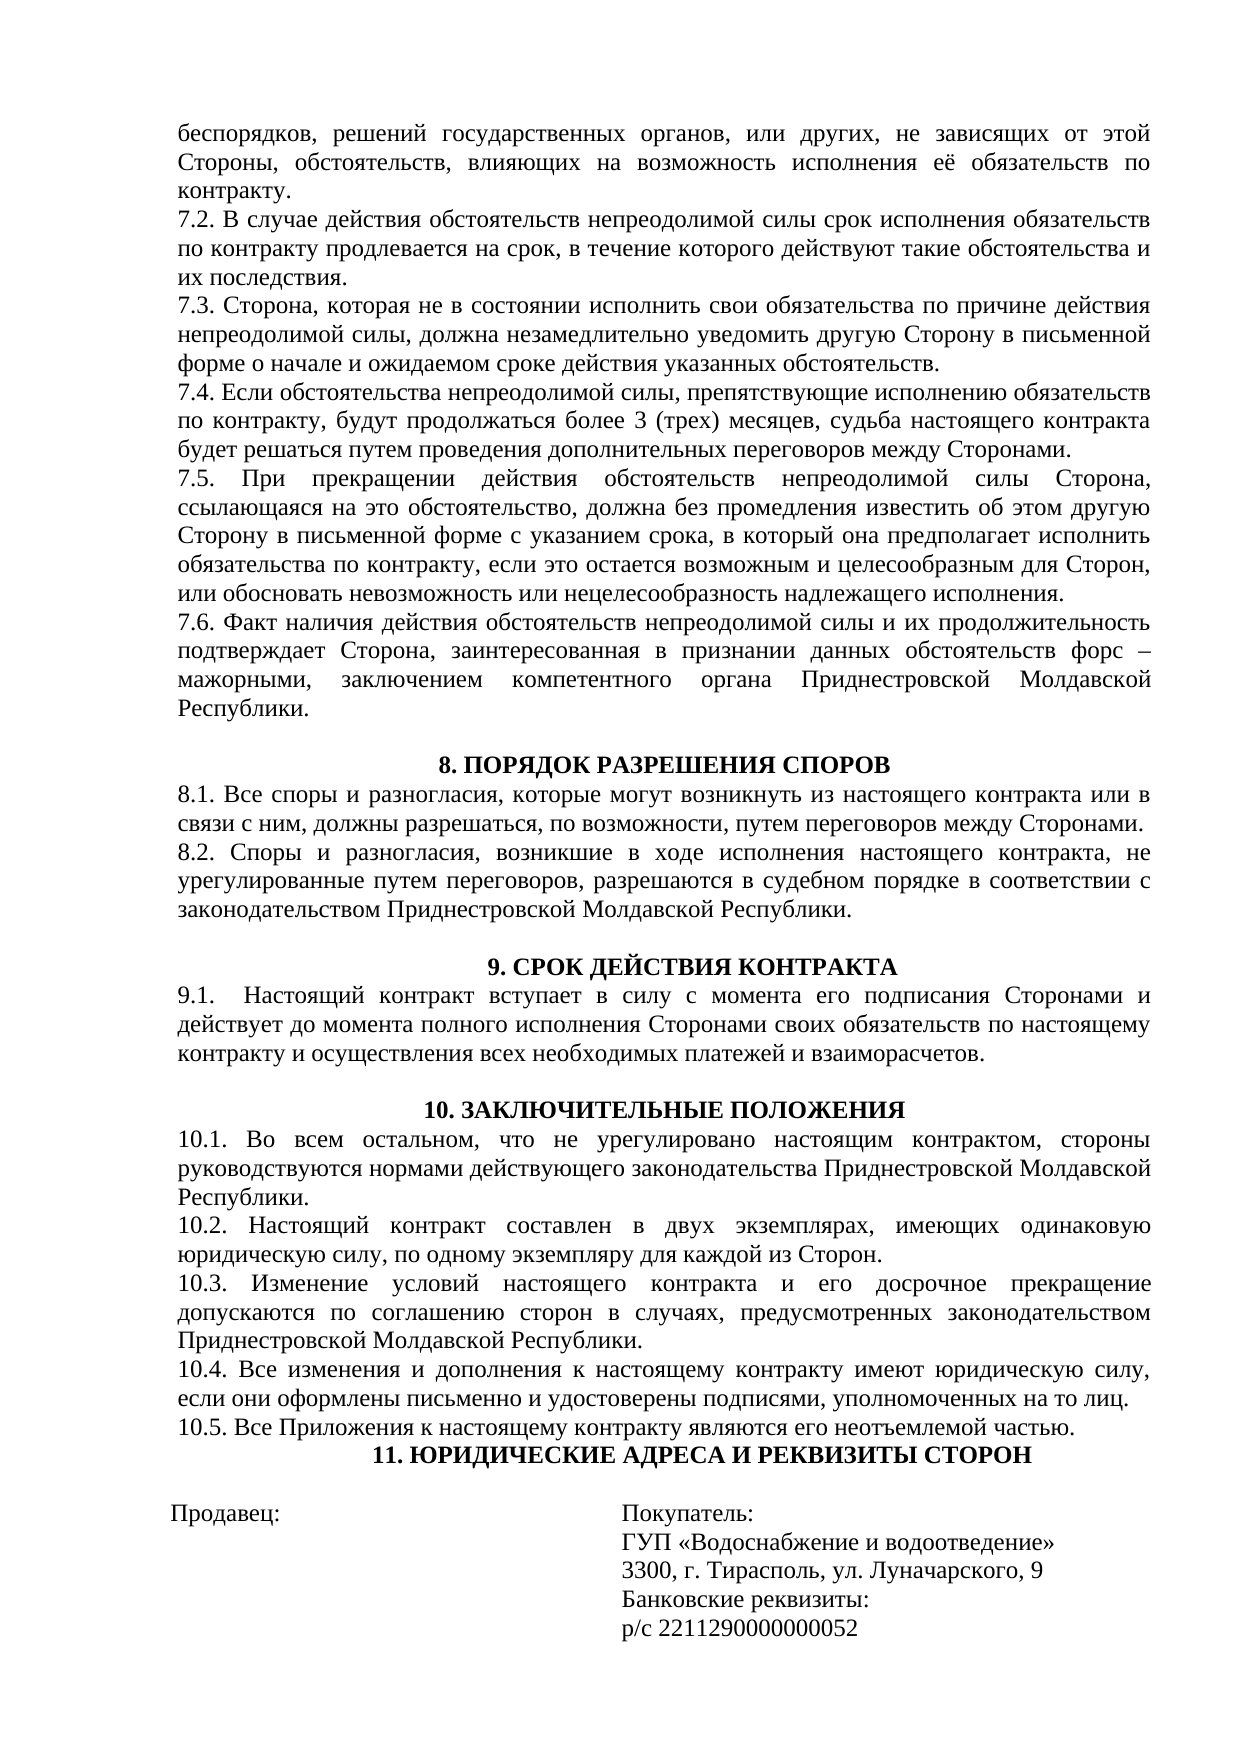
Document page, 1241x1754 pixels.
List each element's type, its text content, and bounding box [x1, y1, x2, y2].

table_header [610, 1498, 1109, 1642]
text 8. ПОРЯДОК РАЗРЕШЕНИЯ СПОРОВ [177, 751, 1152, 779]
text 10.1. Во всем остальном, что не урегулировано настоящим контрактом, стороны руководствуются нормами действующего законодательства Приднестровской Молдавской Республики. [177, 1124, 1152, 1211]
text 10.3. Изменение условий настоящего контракта и его досрочное прекращение допускаются по соглашению сторон в случаях, предусмотренных законодательством Приднестровской Молдавской Республики. [177, 1268, 1152, 1354]
text 7.3. Сторона, которая не в состоянии исполнить свои обязательства по причине действия непреодолимой силы, должна незамедлительно уведомить другую Сторону в письменной форме о начале и ожидаемом сроке действия указанных обстоятельств. [177, 291, 1152, 377]
text 11. ЮРИДИЧЕСКИЕ АДРЕСА И РЕКВИЗИТЫ СТОРОН [252, 1441, 1152, 1469]
text 7.6. Факт наличия действия обстоятельств непреодолимой силы и их продолжительность подтверждает Сторона, заинтересованная в признании данных обстоятельств форс – мажорными, заключением компетентного органа Приднестровской Молдавской Республики. [177, 607, 1152, 722]
text 7.5. При прекращении действия обстоятельств непреодолимой силы Сторона, ссылающаяся на это обстоятельство, должна без промедления известить об этом другую Сторону в письменной форме с указанием срока, в который она предполагает исполнить обязательства по контракту, если это остается возможным и целесообразным для Сторон, или обосновать невозможность или нецелесообразность надлежащего исполнения. [177, 463, 1152, 607]
text 9.1. Настоящий контракт вступает в силу с момента его подписания Сторонами и действует до момента полного исполнения Сторонами своих обязательств по настоящему контракту и осуществления всех необходимых платежей и взаиморасчетов. [177, 981, 1152, 1067]
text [177, 118, 1152, 204]
text 10.4. Все изменения и дополнения к настоящему контракту имеют юридическую силу, если они оформлены письменно и удостоверены подписями, уполномоченных на то лиц. [177, 1354, 1152, 1412]
text 10. ЗАКЛЮЧИТЕЛЬНЫЕ ПОЛОЖЕНИЯ [177, 1096, 1152, 1124]
text 10.2. Настоящий контракт составлен в двух экземплярах, имеющих одинаковую юридическую силу, по одному экземпляру для каждой из Сторон. [177, 1211, 1152, 1268]
text 8.2. Споры и разногласия, возникшие в ходе исполнения настоящего контракта, не урегулированные путем переговоров, разрешаются в судебном порядке в соответствии с законодательством Приднестровской Молдавской Республики. [177, 837, 1152, 923]
text 8.1. Все споры и разногласия, которые могут возникнуть из настоящего контракта или в связи с ним, должны разрешаться, по возможности, путем переговоров между Сторонами. [177, 779, 1152, 837]
text 10.5. Все Приложения к настоящему контракту являются его неотъемлемой частью. [177, 1412, 1152, 1441]
text 7.2. В случае действия обстоятельств непреодолимой силы срок исполнения обязательств по контракту продлевается на срок, в течение которого действуют такие обстоятельства и их последствия. [177, 204, 1152, 291]
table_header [159, 1498, 610, 1642]
text 9. СРОК ДЕЙСТВИЯ КОНТРАКТА [487, 952, 1152, 981]
text 7.4. Если обстоятельства непреодолимой силы, препятствующие исполнению обязательств по контракту, будут продолжаться более 3 (трех) месяцев, судьба настоящего контракта будет решаться путем проведения дополнительных переговоров между Сторонами. [177, 377, 1152, 463]
